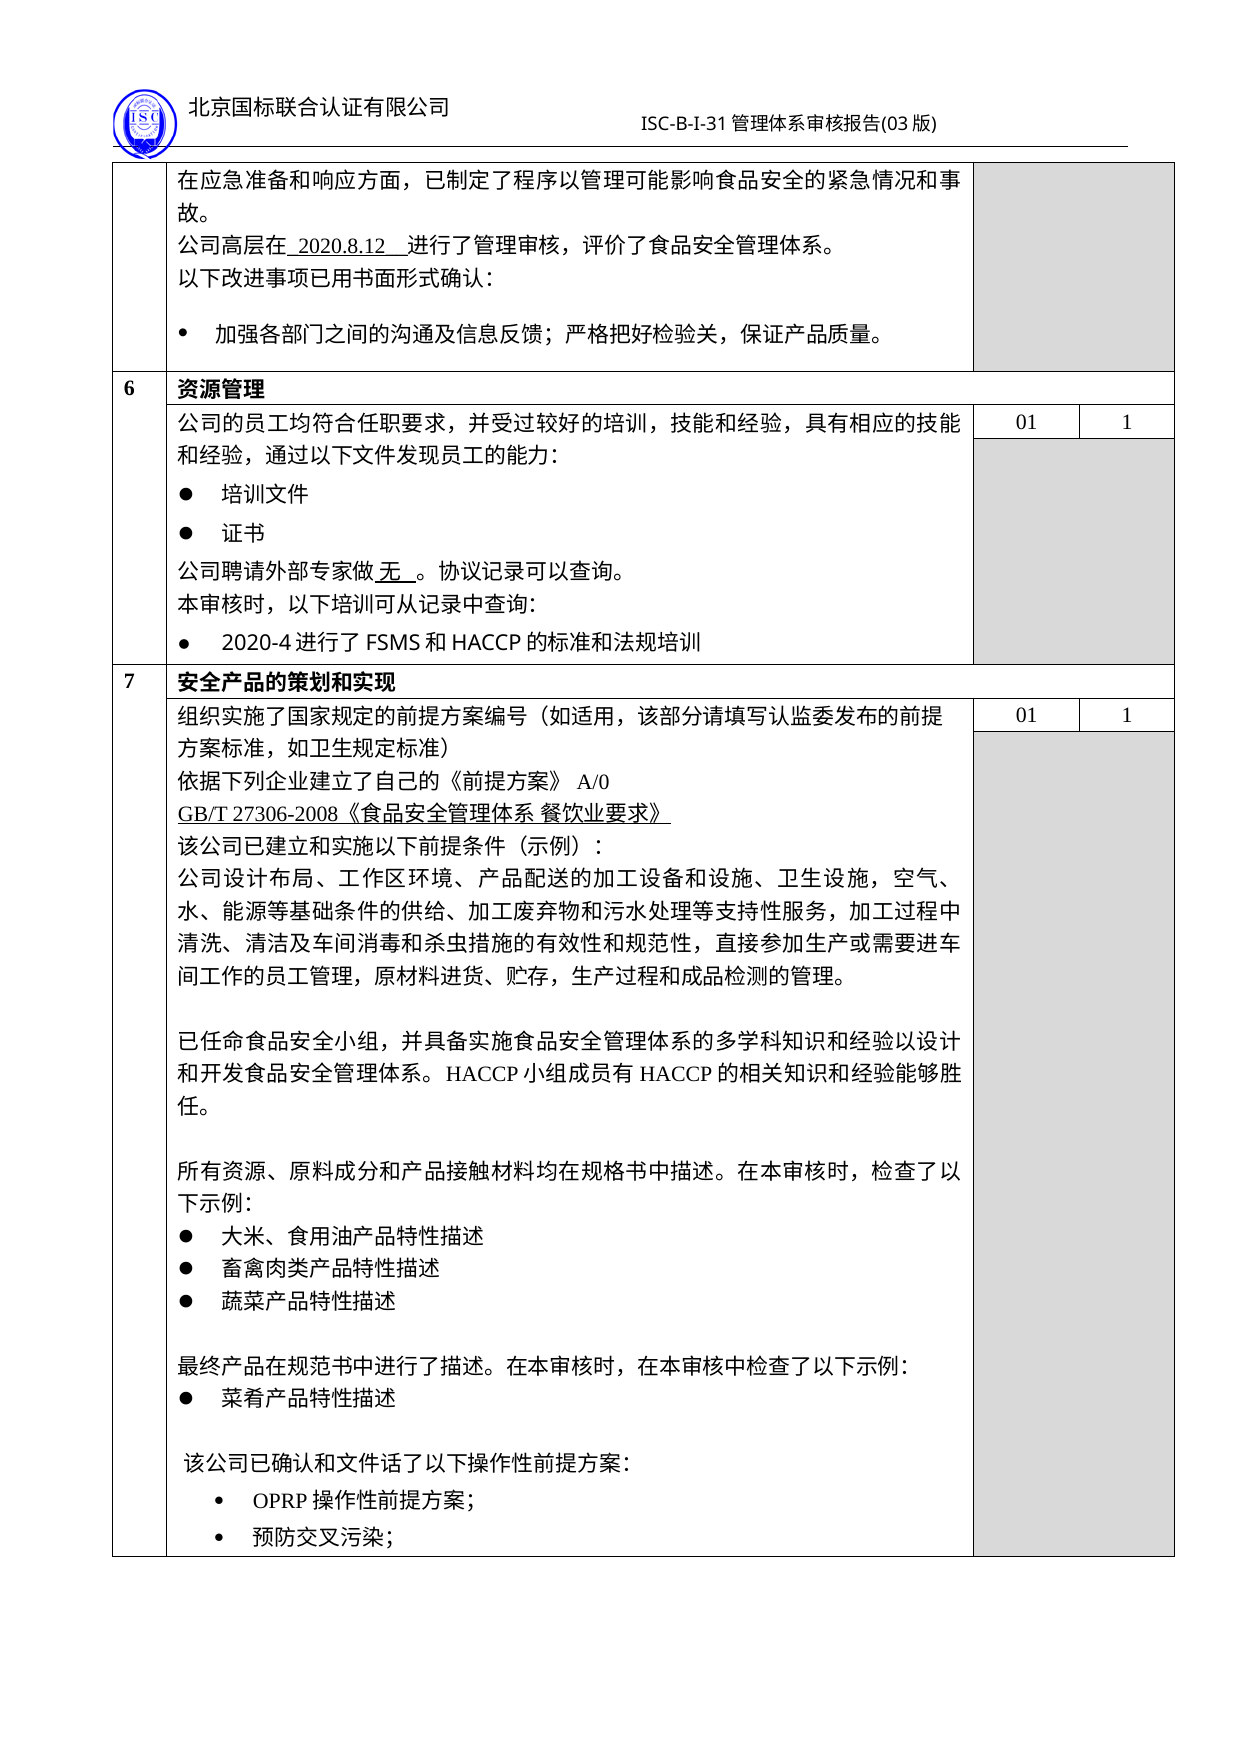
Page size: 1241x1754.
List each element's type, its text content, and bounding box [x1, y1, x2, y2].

table_cell [974, 732, 1174, 1556]
table_cell 安全产品的策划和实现 [167, 665, 1174, 697]
table_cell [974, 439, 1174, 664]
table_cell 资源管理 [167, 372, 1174, 404]
table_cell 7 [113, 665, 166, 1556]
table_cell 01 [974, 699, 1079, 731]
table_cell [974, 163, 1174, 371]
table_cell 组织实施了国家规定的前提方案编号（如适用，该部分请填写认监委发布的前提方案标准，如卫生规定标准） 依据下列企业建立了自己的《前提方案》 A/0 GB/T 27306-2008《食品安全管理体系 餐饮业要求》 该公司已建立和实施以下前提条件（示例）：(not a complete list, but individual naming): (not a complete list, but individual naming): 公司设计布局、工作区环境、产品配送的加工设备和设施、卫生设施，空气、水、能源等基础条件的供给、加工废弃物和污水处理等支持性服务，加工过程中清洗、清洁及车间消毒和杀虫措施的有效性和规范性，直接参加生产或需要进车间工作的员工管理，原材料进货、贮存，生产过程和成品检测的管理。 已任命食品安全小组，并具备实施食品安全管理体系的多学科知识和经验以设计和开发食品安全管理体系。HACCP小组成员有HACCP的相关知识和经验能够胜任。 所有资源、原料成分和产品接触材料均在规格书中描述。在本审核时，检查了以下示例： 大米、食用油产品特性描述 畜禽肉类产品特性描述 蔬菜产品特性描述 最终产品在规范书中进行了描述。在本审核时，在本审核中检查了以下示例： 菜肴产品特性描述 该公司已确认和文件话了以下操作性前提方案： OPRP 操作性前提方案； 预防交叉污染； 员工健康管理和培训； 卫生管理制度； 化学品仓库管理制度等。 HACCP计划是依据CAC法典指南建立，FDA模式。HACCP小组进行了危害分析识别了危害以预防，消除或降低到可接收水平。危害分析考虑到危害发生的可能性和危害的严重程度。通过判断树识别了CCP点。 在本审核时，通过抽查保留的样品/产品_20200809_进行了标识和可追溯检查，结果有效。 产品召回和撤回 产品召回程序包括了下列内容： 启动和实施产品召回计划人员的职责和权限 产品召回行动需符合的相关法律、法规和其他相关要求 制定并实施受安全危害影响产品的召回措施 制定对召回的产品进行分析和处置的措施； 召回演练记录： 2020 年 6 月 28 日进行了召回演练，产品 土豆块烧肉没有煮透 ，批号 20200628 ，处置有效性□良好/■基本满足/□欠佳 实际发生的产品召回记录。 召回的原因分析，采取纠正措施。以下投诉被抽查： ■该公司没有发生产品召回 • 年 月 日进行了召回，产品 ，批号 ，处置有效性良好/欠佳 [167, 699, 973, 1556]
table_cell 1 [1080, 699, 1174, 731]
table_cell 公司的员工均符合任职要求，并受过较好的培训，技能和经验，具有相应的技能和经验，通过以下文件发现员工的能力： 培训文件 证书 公司聘请外部专家做 无 。协议记录可以查询。 本审核时，以下培训可从记录中查询： 2020-4进行了FSMS和HACCP的标准和法规培训 [167, 405, 973, 664]
table_cell 1 [1080, 405, 1174, 438]
table_cell 01 [974, 405, 1079, 438]
picture [112, 89, 178, 158]
table_cell 6 [113, 372, 166, 664]
